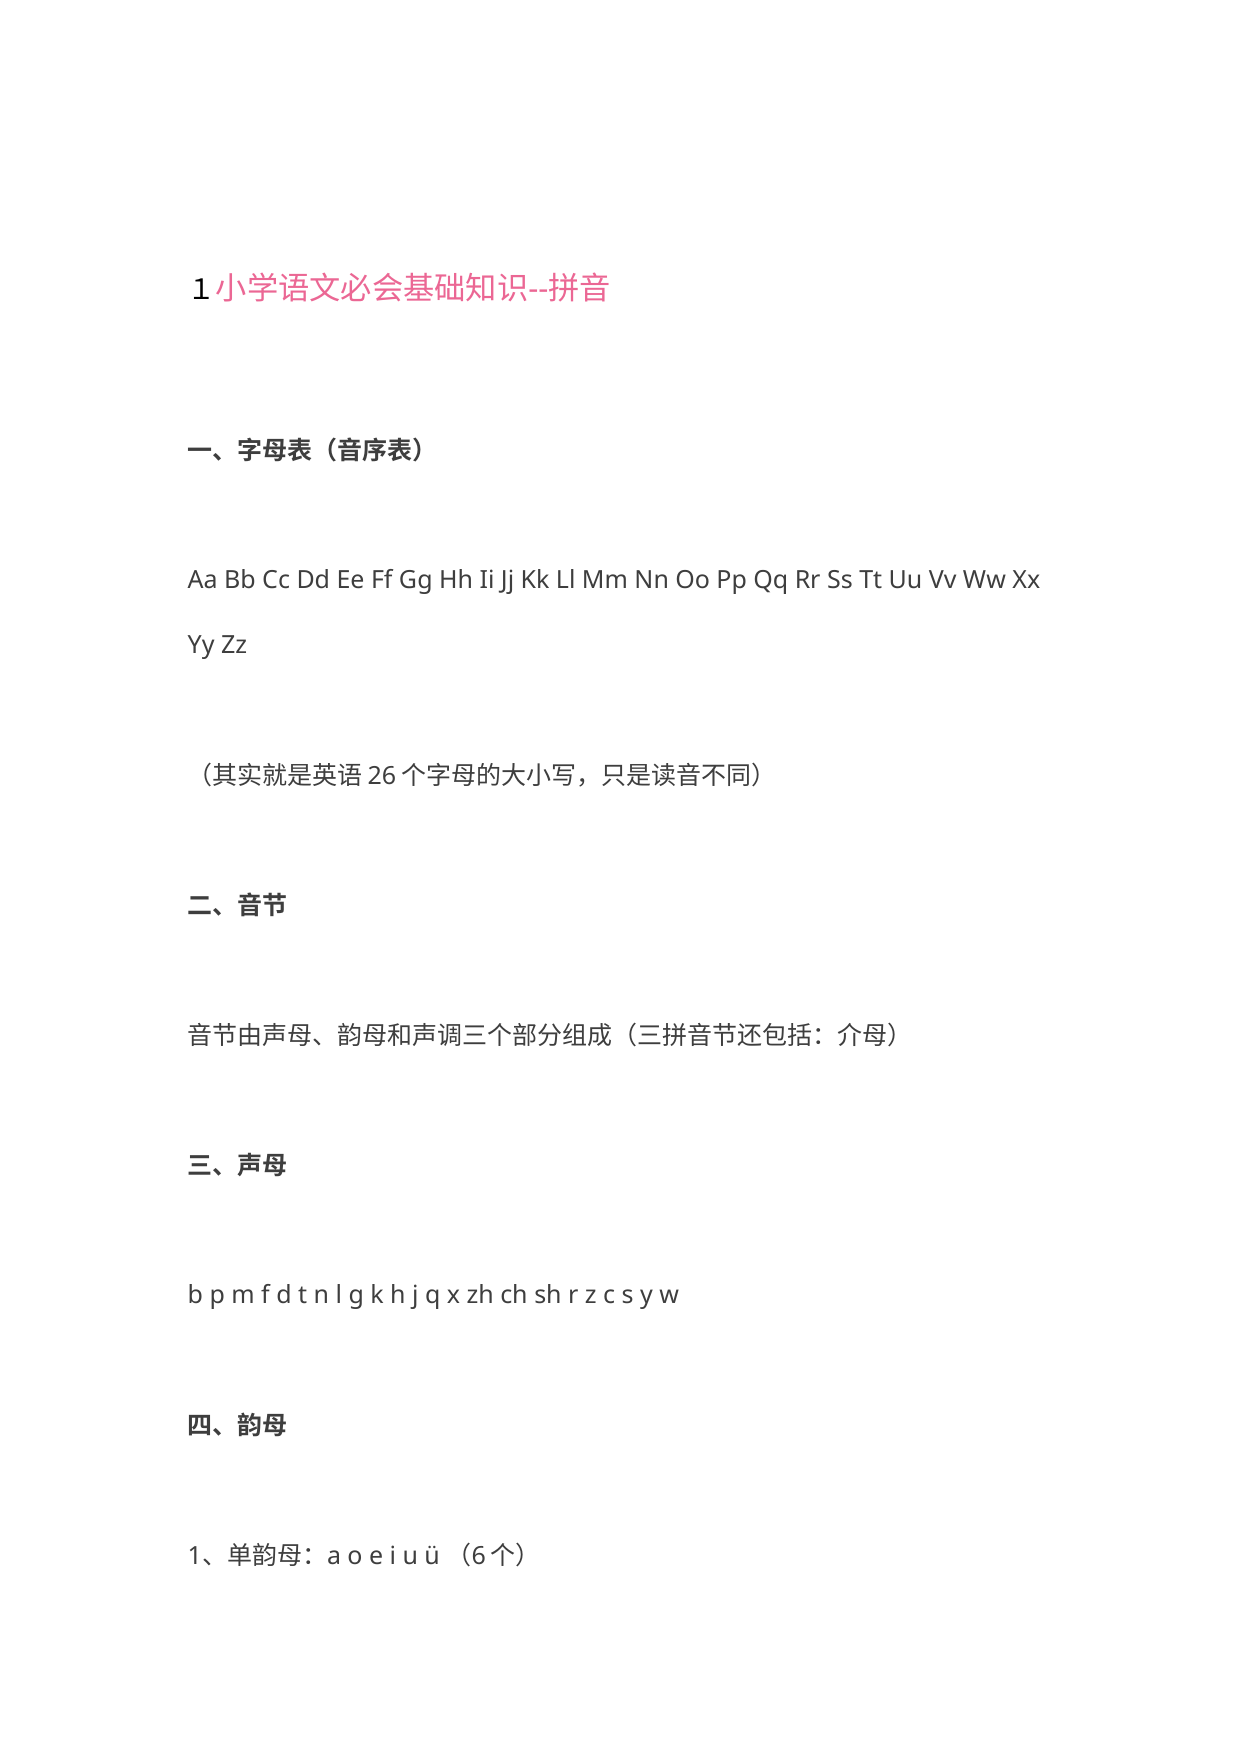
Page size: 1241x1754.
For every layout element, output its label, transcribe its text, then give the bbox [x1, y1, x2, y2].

text 二、音节 [187, 871, 1053, 936]
text （其实就是英语26个字母的大小写，只是读音不同） [187, 741, 1053, 806]
text b p m f d t n l g k h j q x zh ch sh r z c s y w [187, 1261, 1053, 1326]
text 1、单韵母：a o e i u ü （6个） [187, 1521, 1053, 1586]
text 四、韵母 [187, 1391, 1053, 1456]
text 三、声母 [187, 1131, 1053, 1196]
text 音节由声母、韵母和声调三个部分组成（三拼音节还包括：介母） [187, 1001, 1053, 1066]
text 一、字母表（音序表） [187, 416, 1053, 481]
text Aa Bb Cc Dd Ee Ff Gg Hh Ii Jj Kk Ll Mm Nn Oo Pp Qq Rr Ss Tt Uu Vv Ww Xx Yy Zz [187, 546, 1053, 676]
text １小学语文必会基础知识--拼音 [187, 188, 1053, 318]
